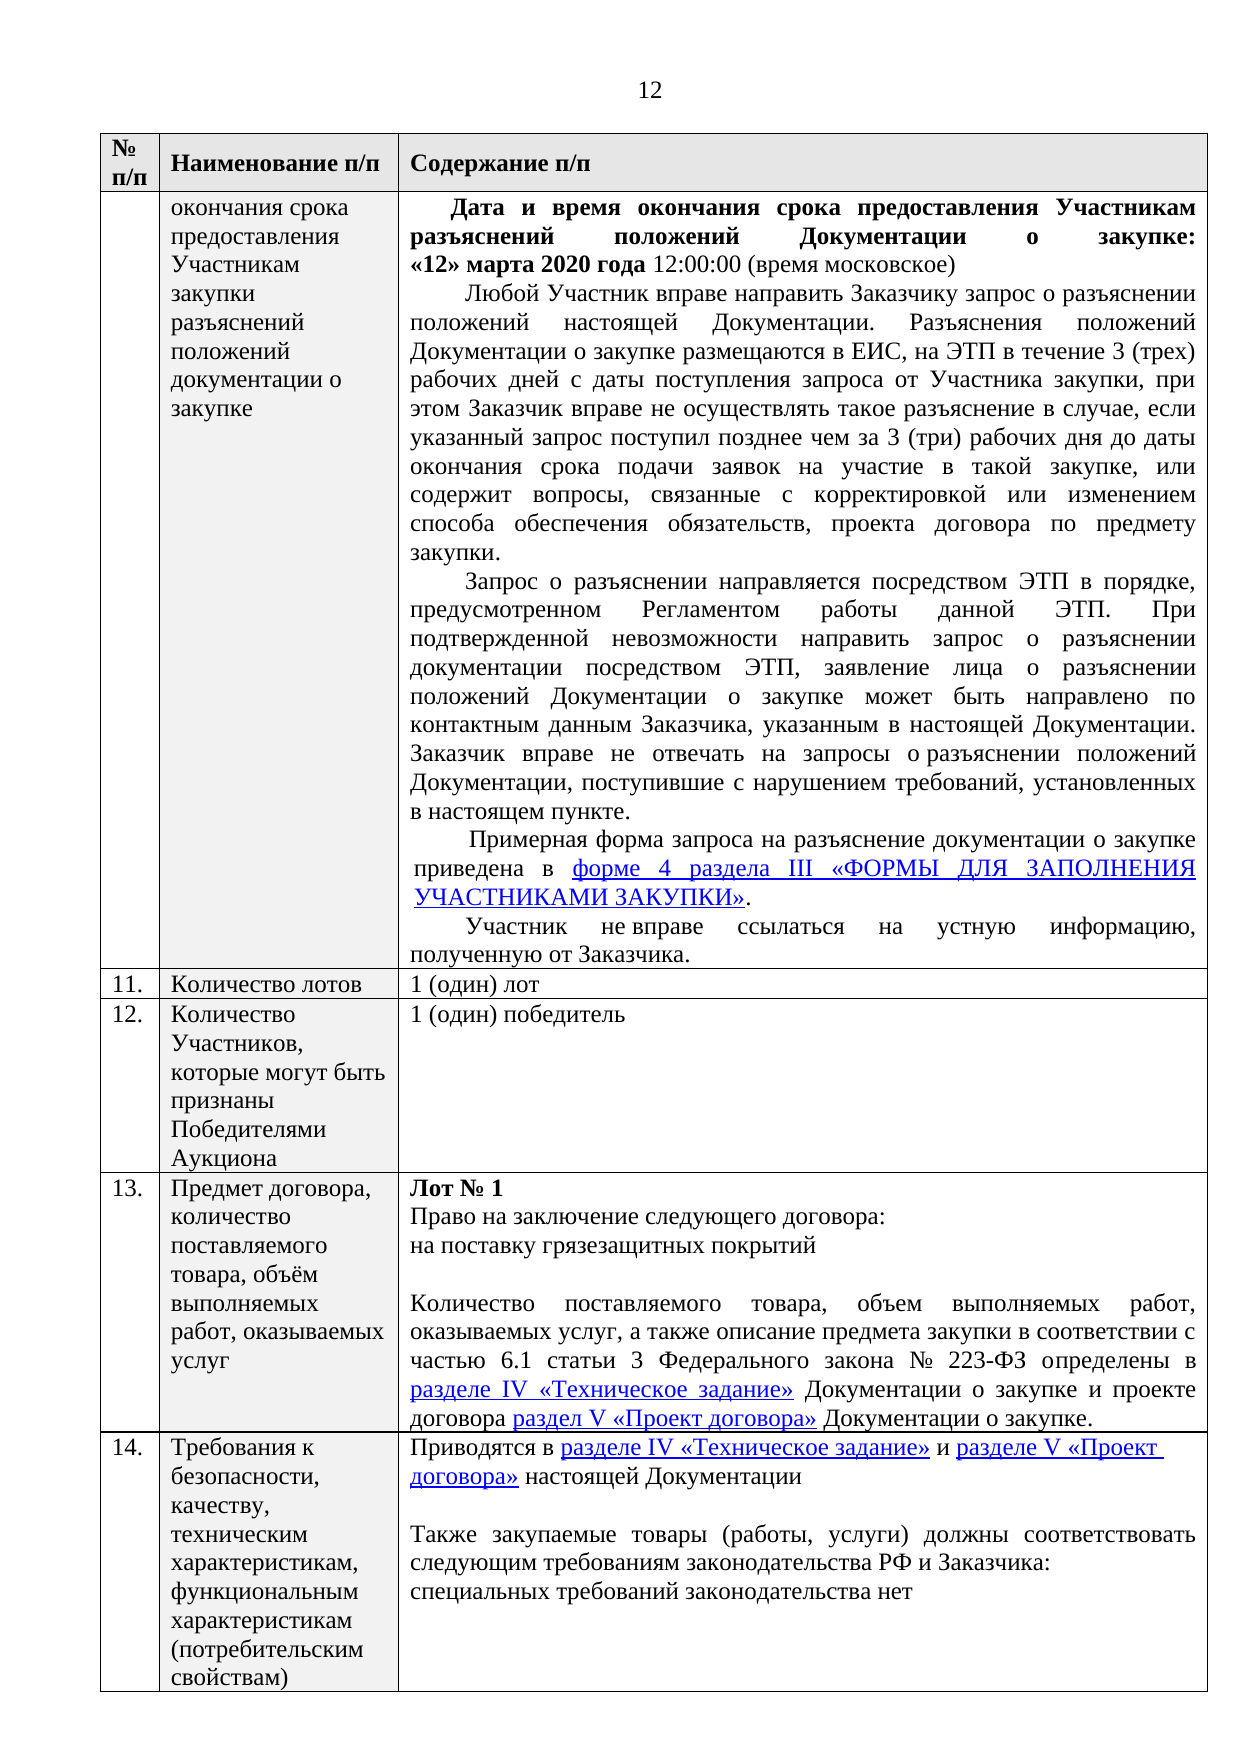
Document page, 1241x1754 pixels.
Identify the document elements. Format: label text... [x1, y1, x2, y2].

table_cell Предмет договора, количество поставляемого товара, объём выполняемых работ, оказываемых услуг [160, 1173, 398, 1431]
table_cell [101, 969, 159, 998]
table_header № п/п [101, 134, 159, 191]
table_cell 1 (один) победитель [399, 999, 1207, 1172]
table_cell [101, 1433, 159, 1691]
table_header Наименование п/п [160, 134, 398, 191]
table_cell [160, 192, 398, 968]
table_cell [160, 1433, 398, 1691]
table_cell [101, 192, 159, 968]
table_cell Лот № 1 Право на заключение следующего договора: на поставку грязезащитных покрытий Количество поставляемого товара, объем выполняемых работ, оказываемых услуг, а также описание предмета закупки в соответствии с частью 6.1 статьи 3 Федерального закона № 223-ФЗ определены в разделе IV «Техническое задание» Документации о закупке и проекте договора раздел V «Проект договора» Документации о закупке. [399, 1173, 1207, 1431]
table_cell Количество Участников, которые могут быть признаны Победителями Аукциона [160, 999, 398, 1172]
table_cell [399, 1433, 1207, 1691]
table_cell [399, 192, 1207, 968]
table_cell [101, 1173, 159, 1431]
table_cell 1 (один) лот [399, 969, 1207, 998]
table_cell [101, 999, 159, 1172]
table_cell Количество лотов [160, 969, 398, 998]
table_header Содержание п/п [399, 134, 1207, 191]
